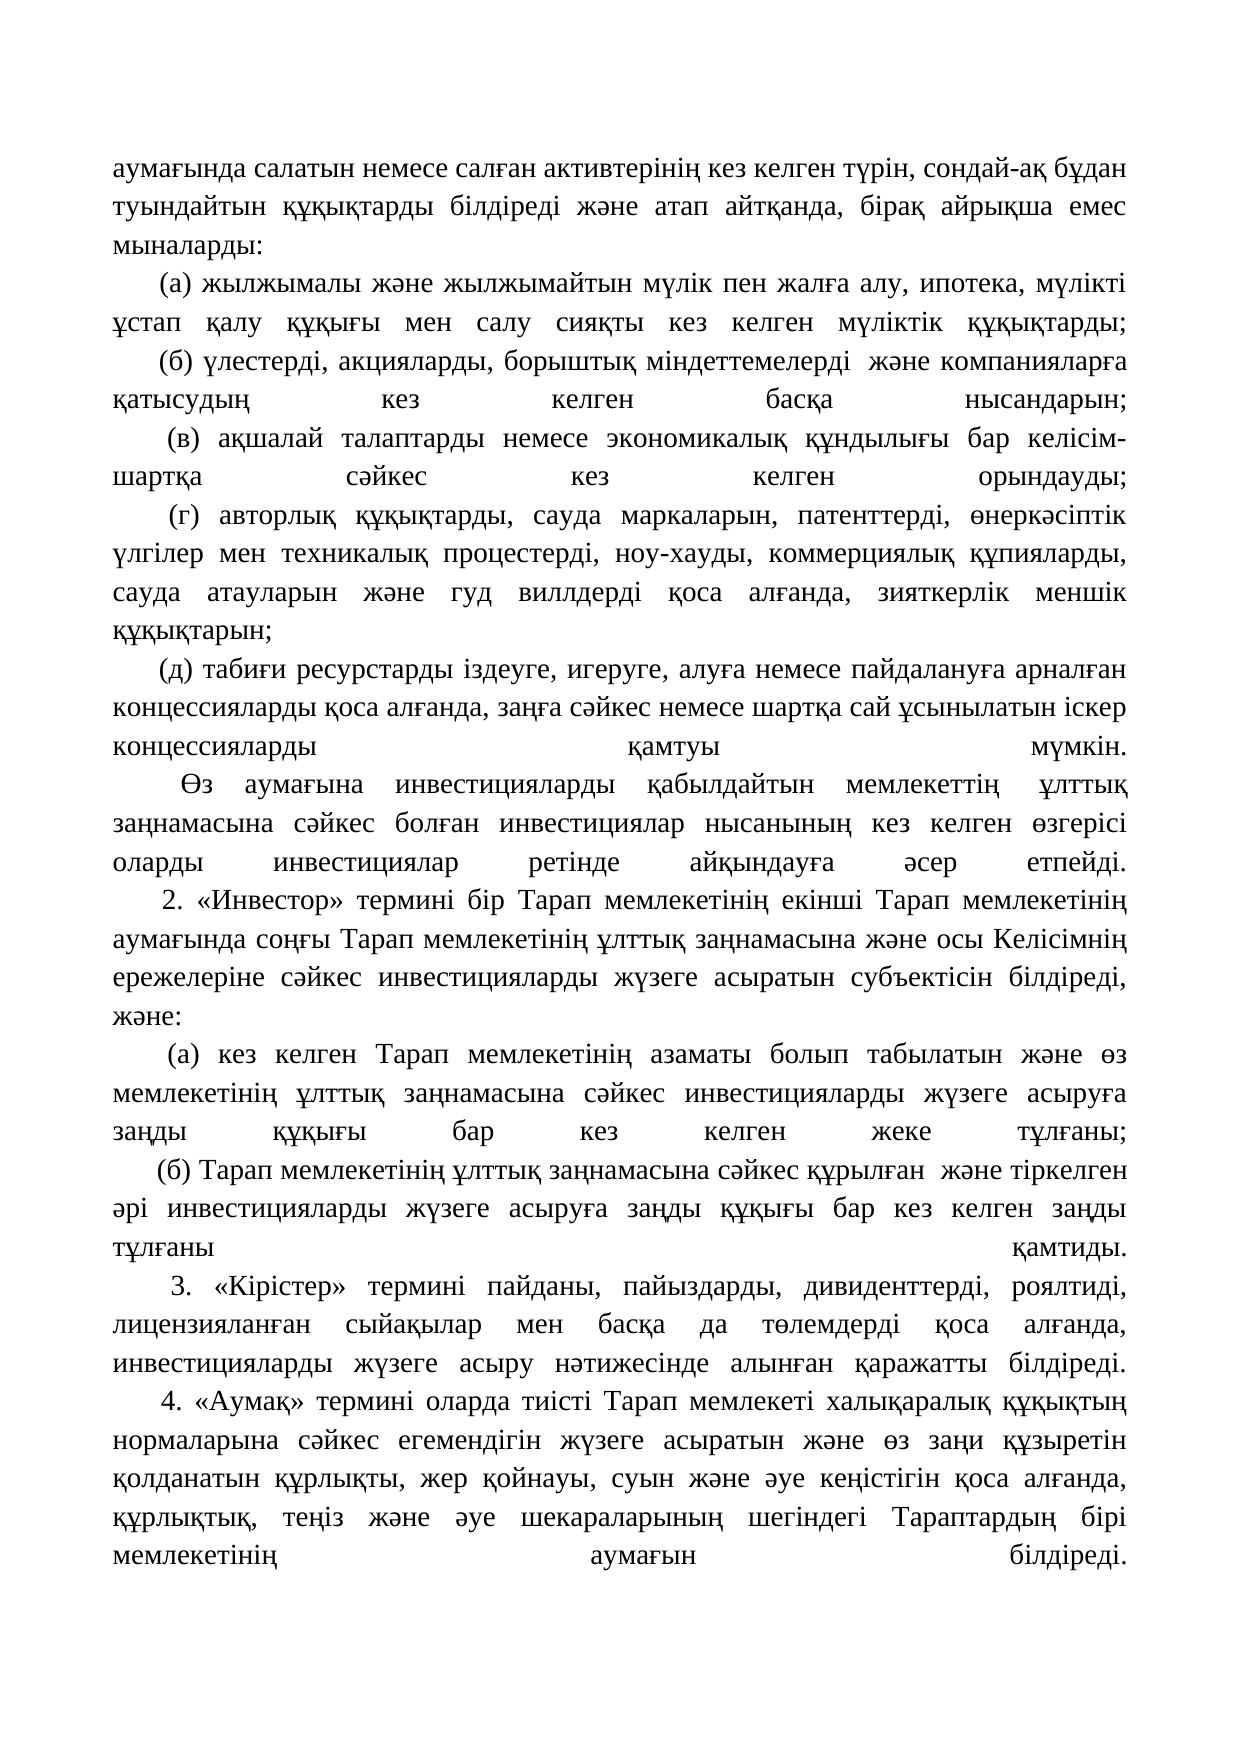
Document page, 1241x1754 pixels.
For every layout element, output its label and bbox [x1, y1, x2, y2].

text [112, 150, 1128, 1571]
